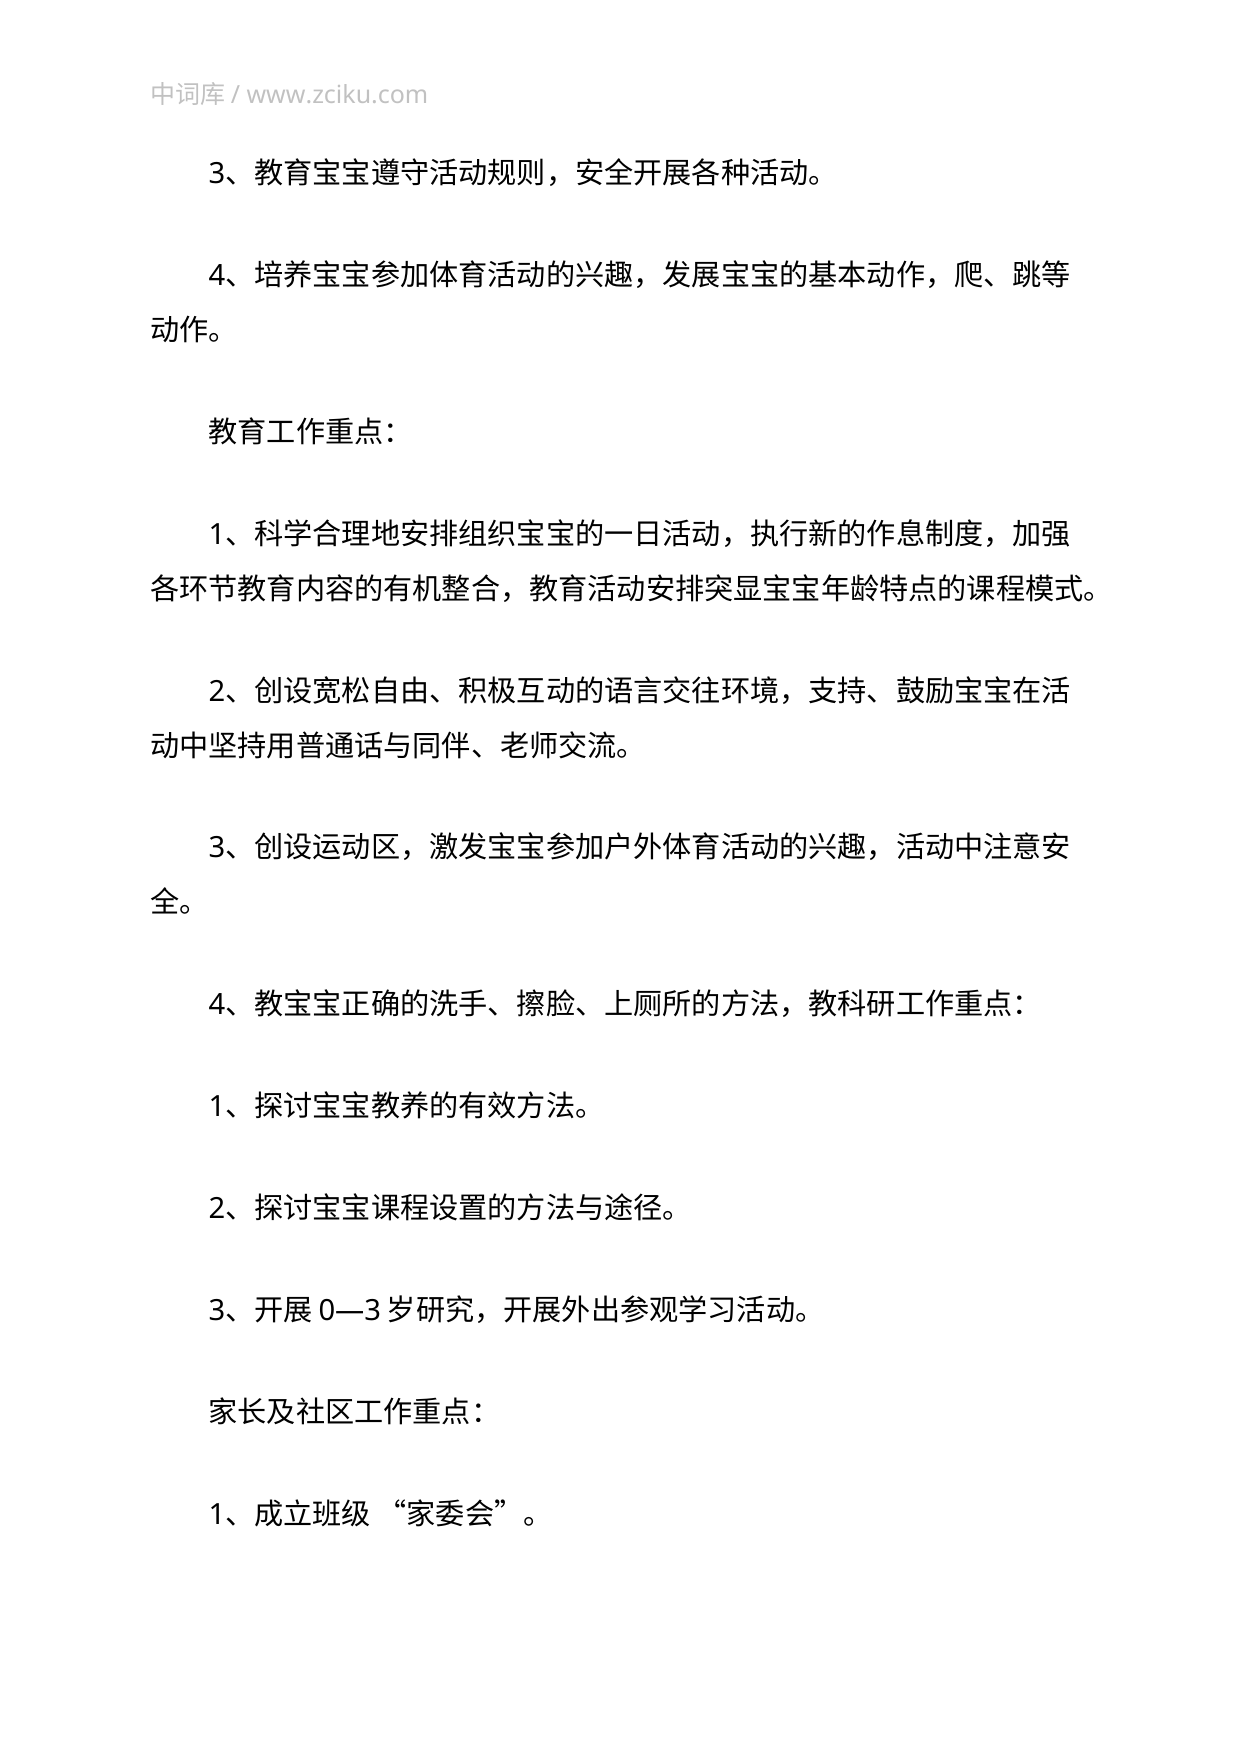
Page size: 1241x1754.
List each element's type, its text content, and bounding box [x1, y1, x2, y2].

text 3、创设运动区，激发宝宝参加户外体育活动的兴趣，活动中注意安全。 [150, 824, 1090, 921]
text 1、科学合理地安排组织宝宝的一日活动，执行新的作息制度，加强各环节教育内容的有机整合，教育活动安排突显宝宝年龄特点的课程模式。 [150, 511, 1090, 608]
text 家长及社区工作重点： [150, 1389, 1090, 1431]
text 教育工作重点： [150, 409, 1090, 451]
text 4、培养宝宝参加体育活动的兴趣，发展宝宝的基本动作，爬、跳等动作。 [150, 252, 1090, 349]
text 3、教育宝宝遵守活动规则，安全开展各种活动。 [150, 150, 1090, 192]
text 2、探讨宝宝课程设置的方法与途径。 [150, 1185, 1090, 1227]
text 2、创设宽松自由、积极互动的语言交往环境，支持、鼓励宝宝在活动中坚持用普通话与同伴、老师交流。 [150, 667, 1090, 764]
text 3、开展0—3岁研究，开展外出参观学习活动。 [150, 1287, 1090, 1329]
text 1、成立班级 “家委会”。 [150, 1491, 1090, 1533]
text 4、教宝宝正确的洗手、擦脸、上厕所的方法，教科研工作重点： [150, 981, 1090, 1023]
text 1、探讨宝宝教养的有效方法。 [150, 1083, 1090, 1125]
